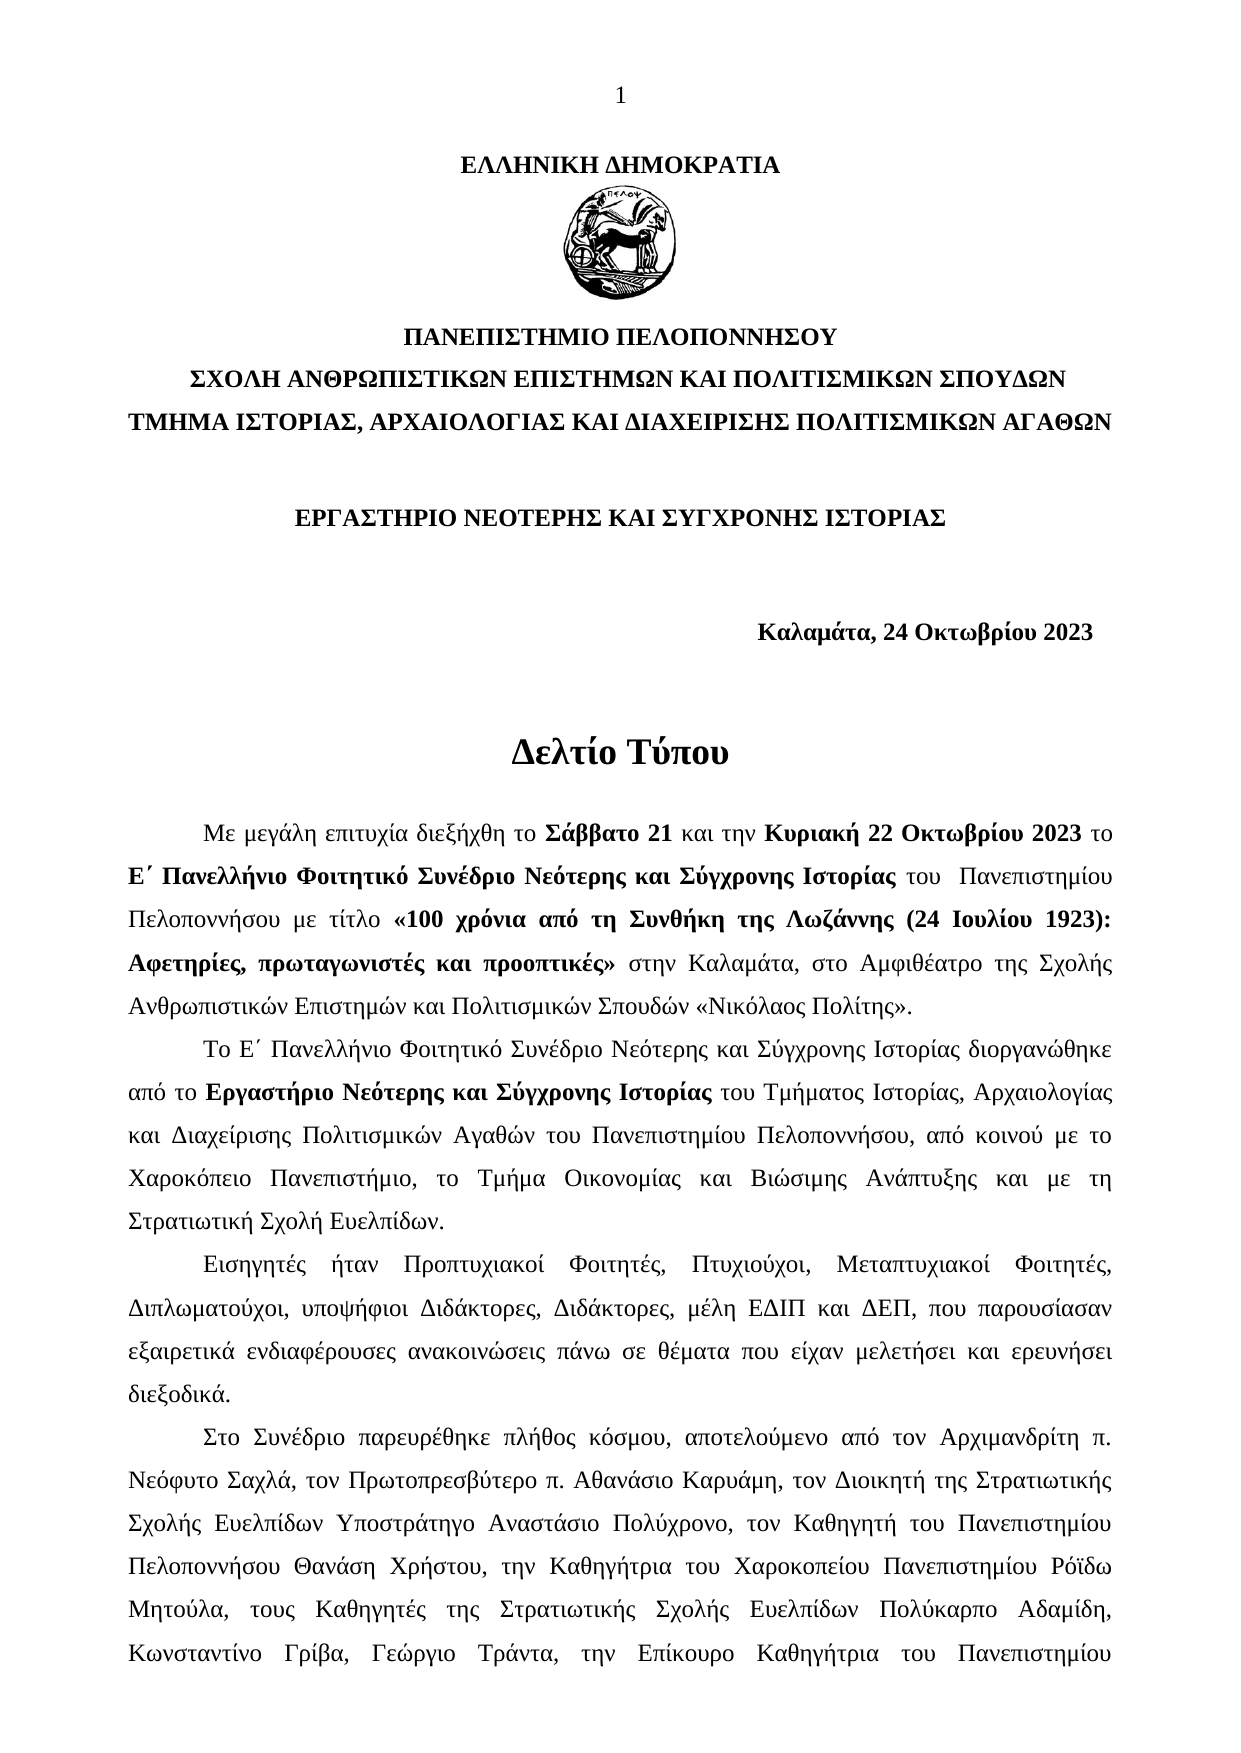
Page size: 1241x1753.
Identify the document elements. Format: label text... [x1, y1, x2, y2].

text ΣΧΟΛΗ ΑΝΘΡΩΠΙΣΤΙΚΩΝ ΕΠΙΣΤΗΜΩΝ ΚΑΙ ΠΟΛΙΤΙΣΜΙΚΩΝ ΣΠΟΥΔΩΝ [143, 364, 1113, 393]
picture [559, 181, 680, 304]
subtitle Δελτίο Τύπου [128, 729, 1113, 773]
text Καλαμάτα, 24 Οκτωβρίου 2023 [128, 617, 1093, 646]
text Το Ε΄ Πανελλήνιο Φοιτητικό Συνέδριο Νεότερης και Σύγχρονης Ιστορίας διοργανώθηκε από το Εργαστήριο Νεότερης και Σύγχρονης Ιστορίας του Τμήματος Ιστορίας, Αρχαιολογίας και Διαχείρισης Πολιτισμικών Αγαθών του Πανεπιστημίου Πελοποννήσου, από κοινού με το Χαροκόπειο Πανεπιστήμιο, το Τμήμα Οικονομίας και Βιώσιμης Ανάπτυξης και με τη Στρατιωτική Σχολή Ευελπίδων. [128, 1034, 1113, 1235]
text ΕΛΛΗΝΙΚΗ ΔΗΜΟΚΡΑΤΙΑ [143, 150, 1098, 179]
text ΕΡΓΑΣΤΗΡΙΟ ΝΕΟΤΕΡΗΣ ΚΑΙ ΣΥΓΧΡΟΝΗΣ ΙΣΤΟΡΙΑΣ [143, 503, 1098, 532]
text ΤΜΗΜΑ ΙΣΤΟΡΙΑΣ, ΑΡΧΑΙΟΛΟΓΙΑΣ ΚΑΙ ΔΙΑΧΕΙΡΙΣΗΣ ΠΟΛΙΤΙΣΜΙΚΩΝ ΑΓΑΘΩΝ [128, 407, 1113, 436]
text Με μεγάλη επιτυχία διεξήχθη το Σάββατο 21 και την Κυριακή 22 Οκτωβρίου 2023 το Ε΄ Πανελλήνιο Φοιτητικό Συνέδριο Νεότερης και Σύγχρονης Ιστορίας του Πανεπιστημίου Πελοποννήσου με τίτλο «100 χρόνια από τη Συνθήκη της Λωζάννης (24 Ιουλίου 1923): Αφετηρίες, πρωταγωνιστές και προοπτικές» στην Καλαμάτα, στο Αμφιθέατρο της Σχολής Ανθρωπιστικών Επιστημών και Πολιτισμικών Σπουδών «Νικόλαος Πολίτης». [128, 818, 1113, 1019]
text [128, 1422, 1113, 1666]
text ΠΑΝΕΠΙΣΤΗΜΙΟ ΠΕΛΟΠΟΝΝΗΣΟΥ [143, 322, 1098, 350]
text Εισηγητές ήταν Προπτυχιακοί Φοιτητές, Πτυχιούχοι, Μεταπτυχιακοί Φοιτητές, Διπλωματούχοι, υποψήφιοι Διδάκτορες, Διδάκτορες, μέλη ΕΔΙΠ και ΔΕΠ, που παρουσίασαν εξαιρετικά ενδιαφέρουσες ανακοινώσεις πάνω σε θέματα που είχαν μελετήσει και ερευνήσει διεξοδικά. [128, 1249, 1113, 1408]
